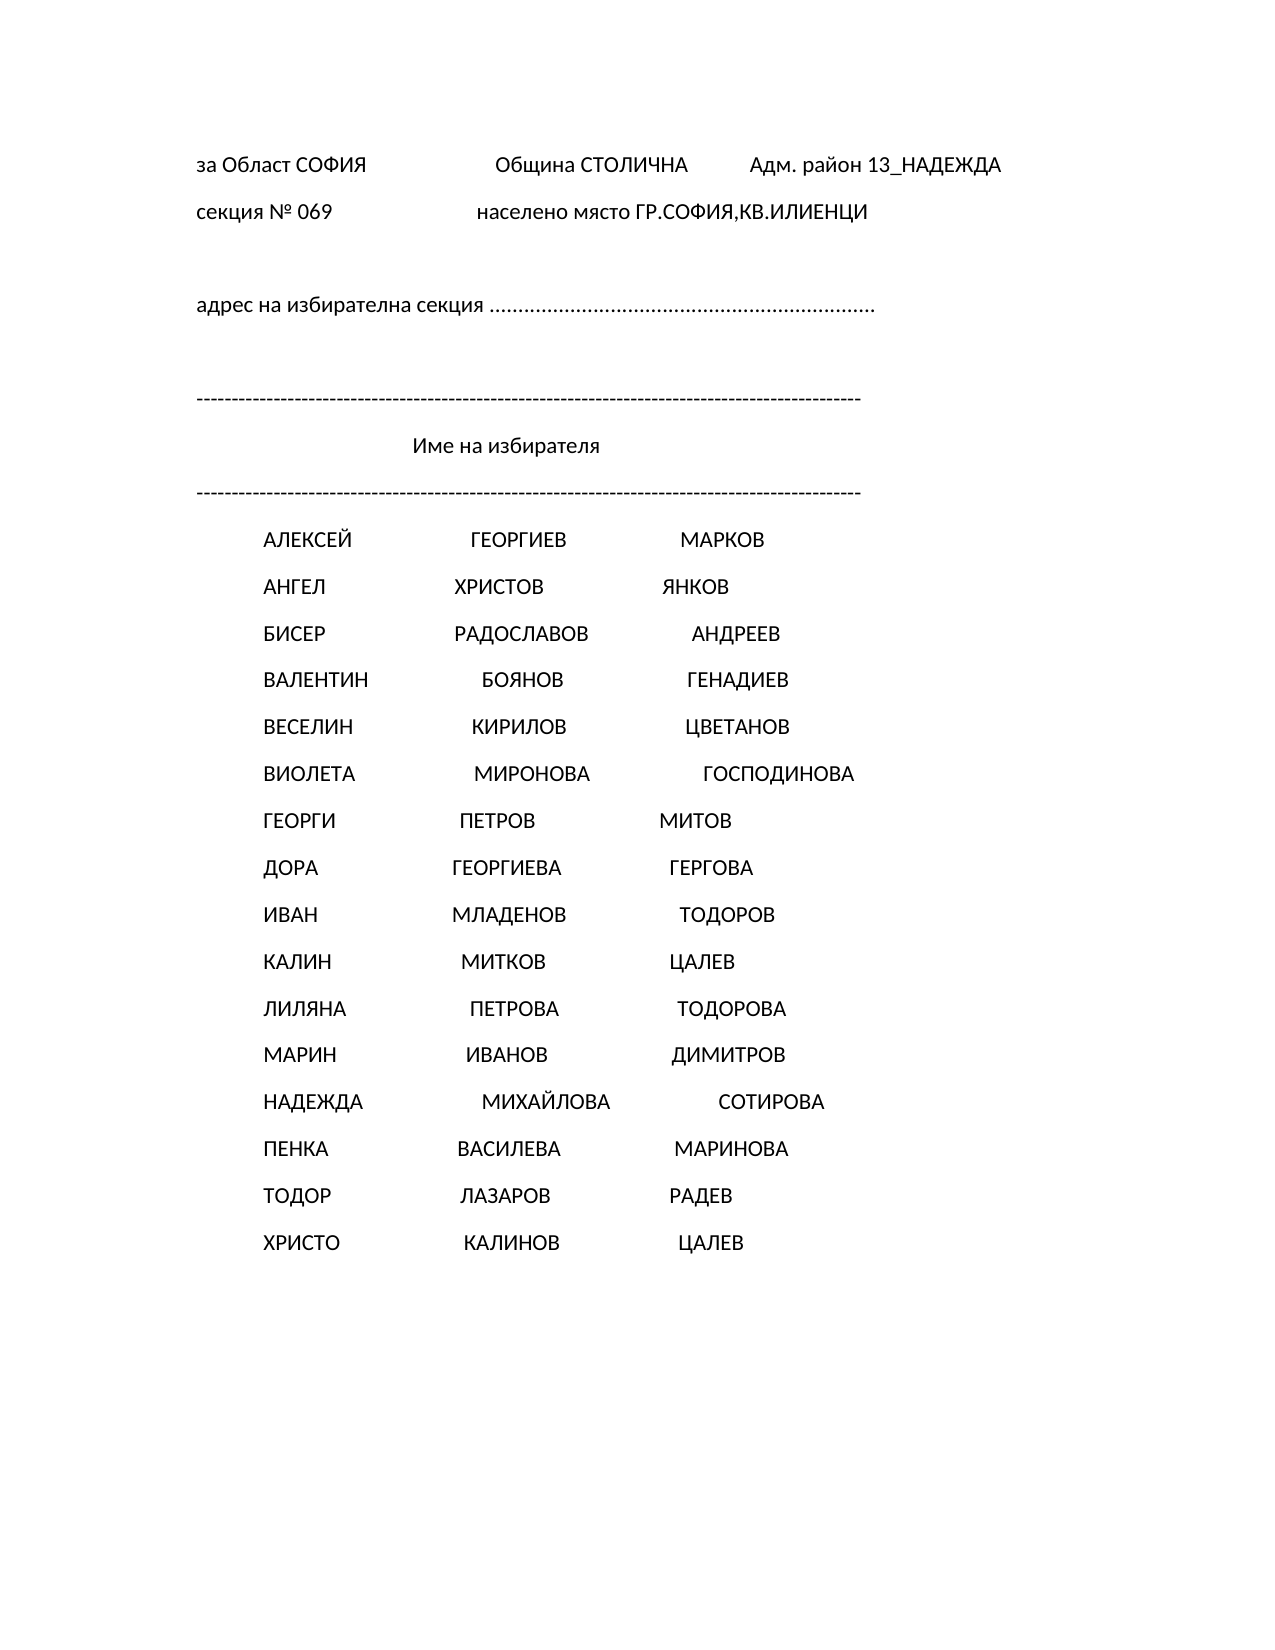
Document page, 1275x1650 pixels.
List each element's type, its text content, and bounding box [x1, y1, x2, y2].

text ПЕНКА ВАСИЛЕВА МАРИНОВА [150, 1134, 1125, 1162]
text ГЕОРГИ ПЕТРОВ МИТОВ [150, 806, 1125, 834]
text адрес на избирателна секция ................................................................... [150, 291, 1125, 319]
text АНГЕЛ ХРИСТОВ ЯНКОВ [150, 572, 1125, 600]
text МАРИН ИВАНОВ ДИМИТРОВ [150, 1041, 1125, 1069]
text НАДЕЖДА МИХАЙЛОВА СОТИРОВА [150, 1087, 1125, 1116]
text ИВАН МЛАДЕНОВ ТОДОРОВ [150, 900, 1125, 928]
text ВАЛЕНТИН БОЯНОВ ГЕНАДИЕВ [150, 666, 1125, 694]
text секция № 069 населено място ГР.СОФИЯ,КВ.ИЛИЕНЦИ [150, 197, 1125, 225]
text ХРИСТО КАЛИНОВ ЦАЛЕВ [150, 1228, 1125, 1256]
text ТОДОР ЛАЗАРОВ РАДЕВ [150, 1181, 1125, 1209]
text ЛИЛЯНА ПЕТРОВА ТОДОРОВА [150, 994, 1125, 1022]
text КАЛИН МИТКОВ ЦАЛЕВ [150, 947, 1125, 975]
text АЛЕКСЕЙ ГЕОРГИЕВ МАРКОВ [150, 525, 1125, 553]
text ВЕСЕЛИН КИРИЛОВ ЦВЕТАНОВ [150, 712, 1125, 741]
text ВИОЛЕТА МИРОНОВА ГОСПОДИНОВА [150, 759, 1125, 787]
text БИСЕР РАДОСЛАВОВ АНДРЕЕВ [150, 619, 1125, 647]
text за Област СОФИЯ Община СТОЛИЧНА Адм. район 13_НАДЕЖДА [150, 150, 1125, 178]
text ДОРА ГЕОРГИЕВА ГЕРГОВА [150, 853, 1125, 881]
text Име на избирателя [150, 431, 1125, 459]
text ----------------------------------------------------------------------------------------------- [150, 478, 1125, 506]
text ----------------------------------------------------------------------------------------------- [150, 384, 1125, 412]
